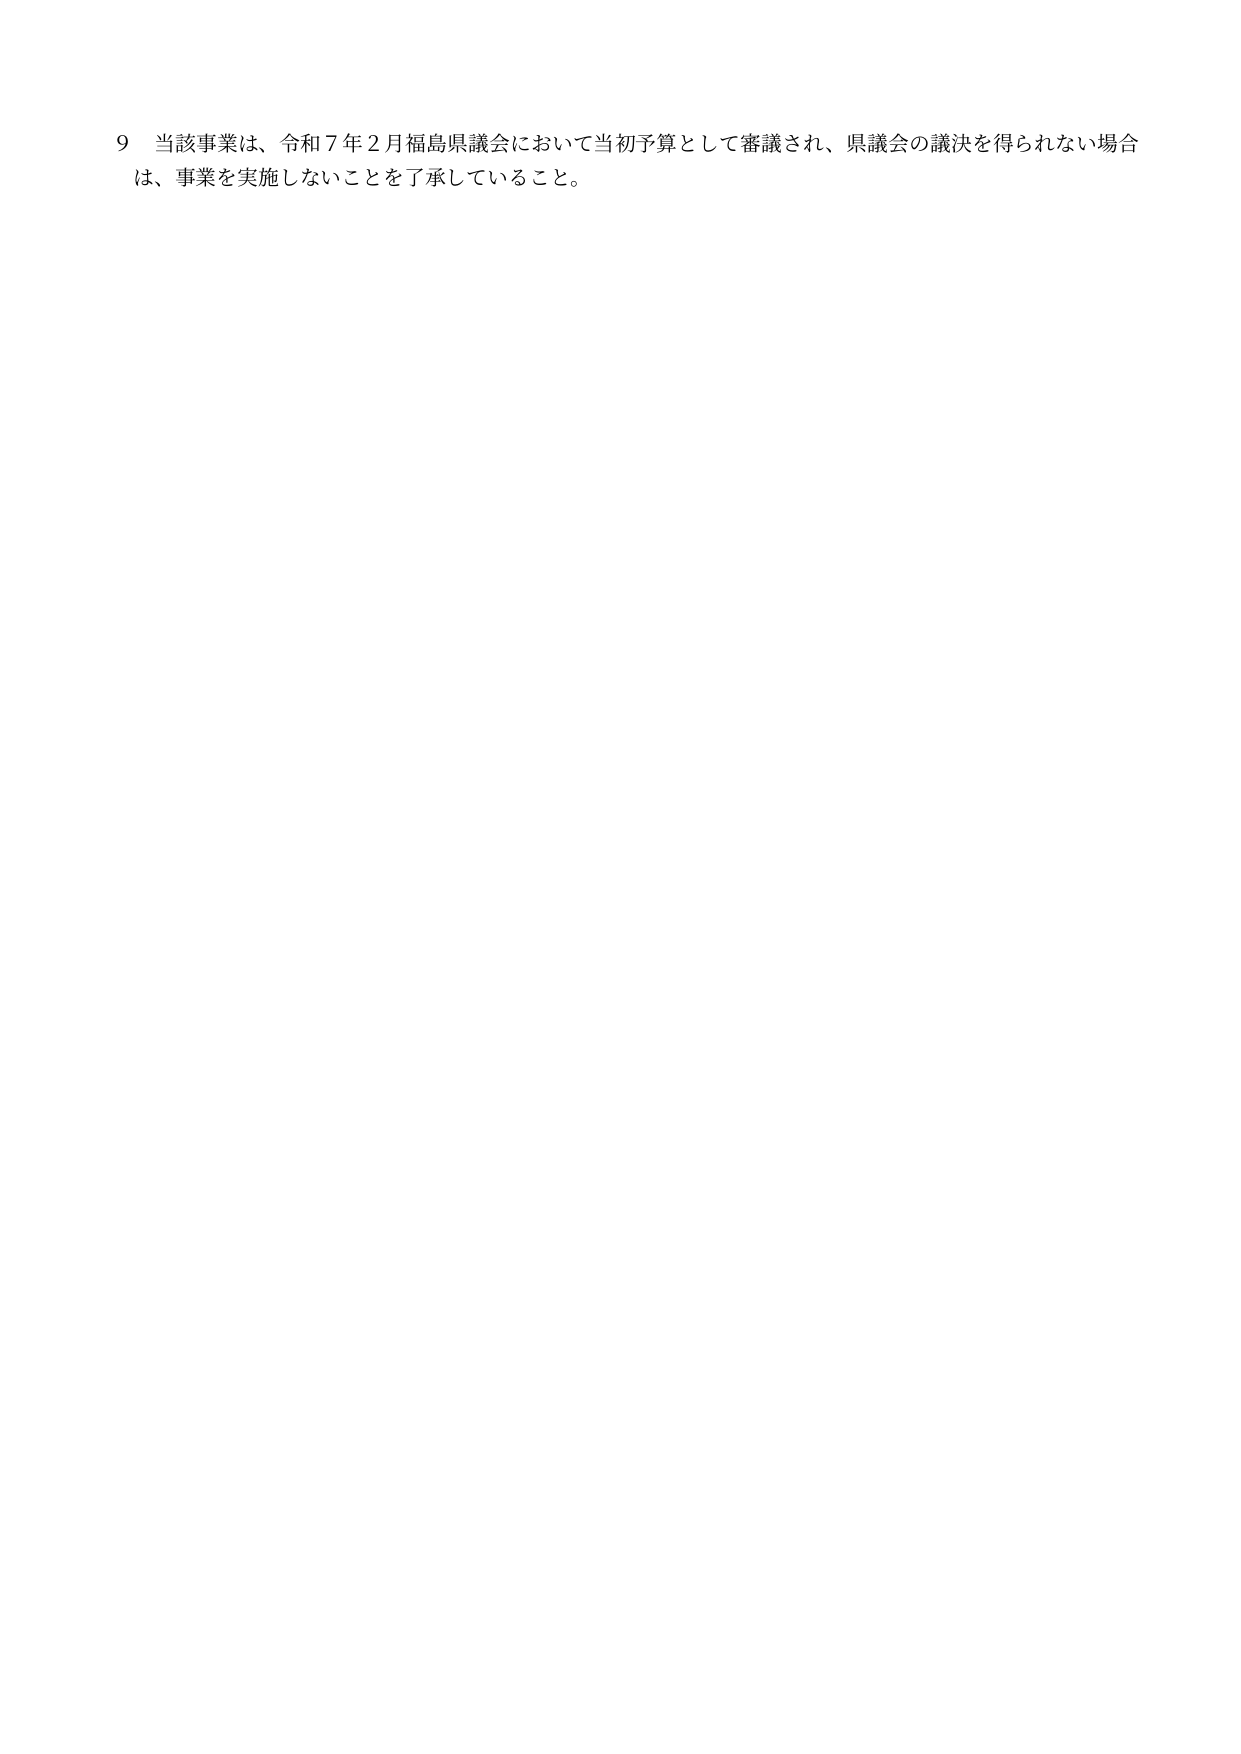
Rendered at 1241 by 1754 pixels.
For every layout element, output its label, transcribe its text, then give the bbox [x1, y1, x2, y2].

text ９ 当該事業は、令和７年２月福島県議会において当初予算として審議され、県議会の議決を得られない場合は、事業を実施しないことを了承していること。 [112, 125, 1144, 194]
